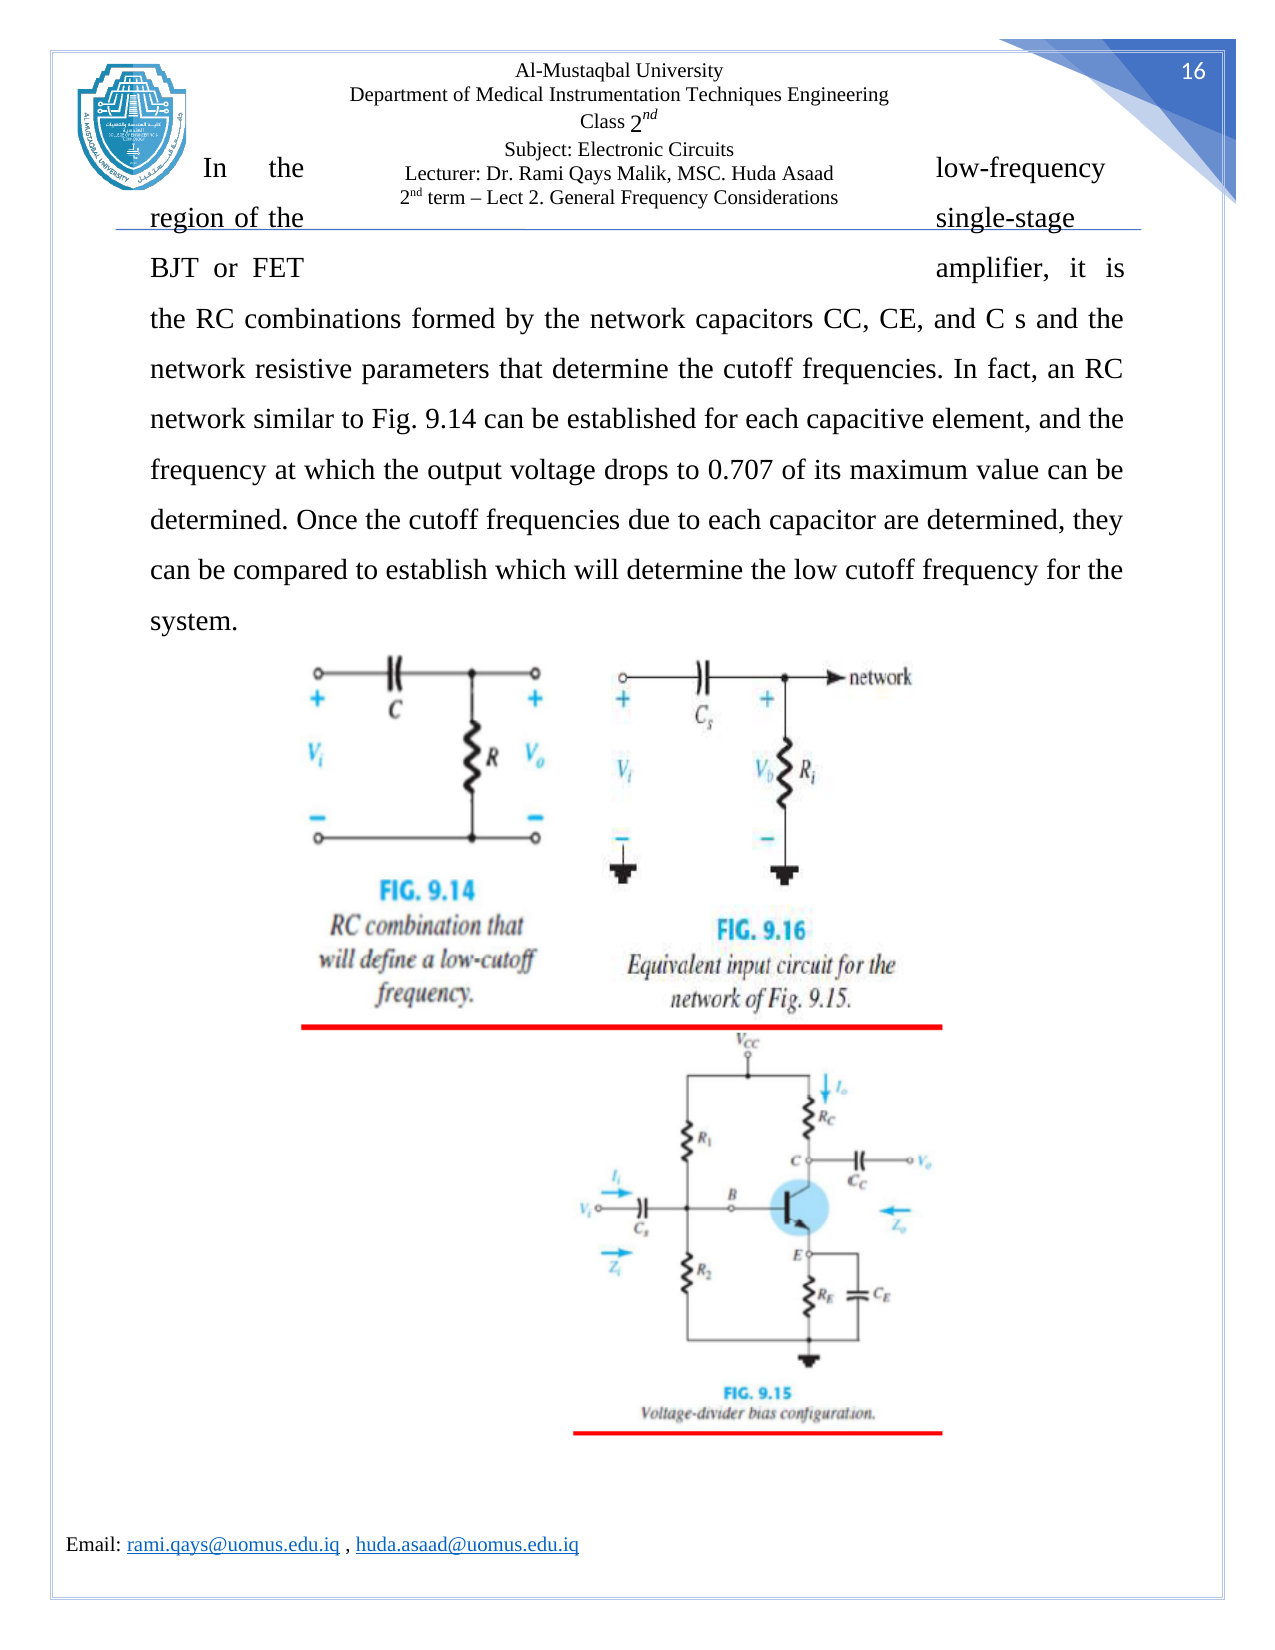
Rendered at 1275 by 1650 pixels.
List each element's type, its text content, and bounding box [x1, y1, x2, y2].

picture [997, 51, 1224, 205]
picture [997, 39, 1236, 205]
picture [277, 653, 999, 1437]
text In the low-frequency region of the single-stage BJT or FET amplifier, it is the RC combinations formed by the network capacitors CC, CE, and C s and the network resistive parameters that determine the cutoff frequencies. In fact, an RC network similar to Fig. 9.14 can be established for each capacitive element, and the frequency at which the output voltage drops to 0.707 of its maximum value can be determined. Once the cutoff frequencies due to each capacitor are determined, they can be compared to establish which will determine the low cutoff frequency for the system. [150, 150, 1125, 636]
picture [76, 63, 186, 189]
picture [997, 53, 1222, 205]
